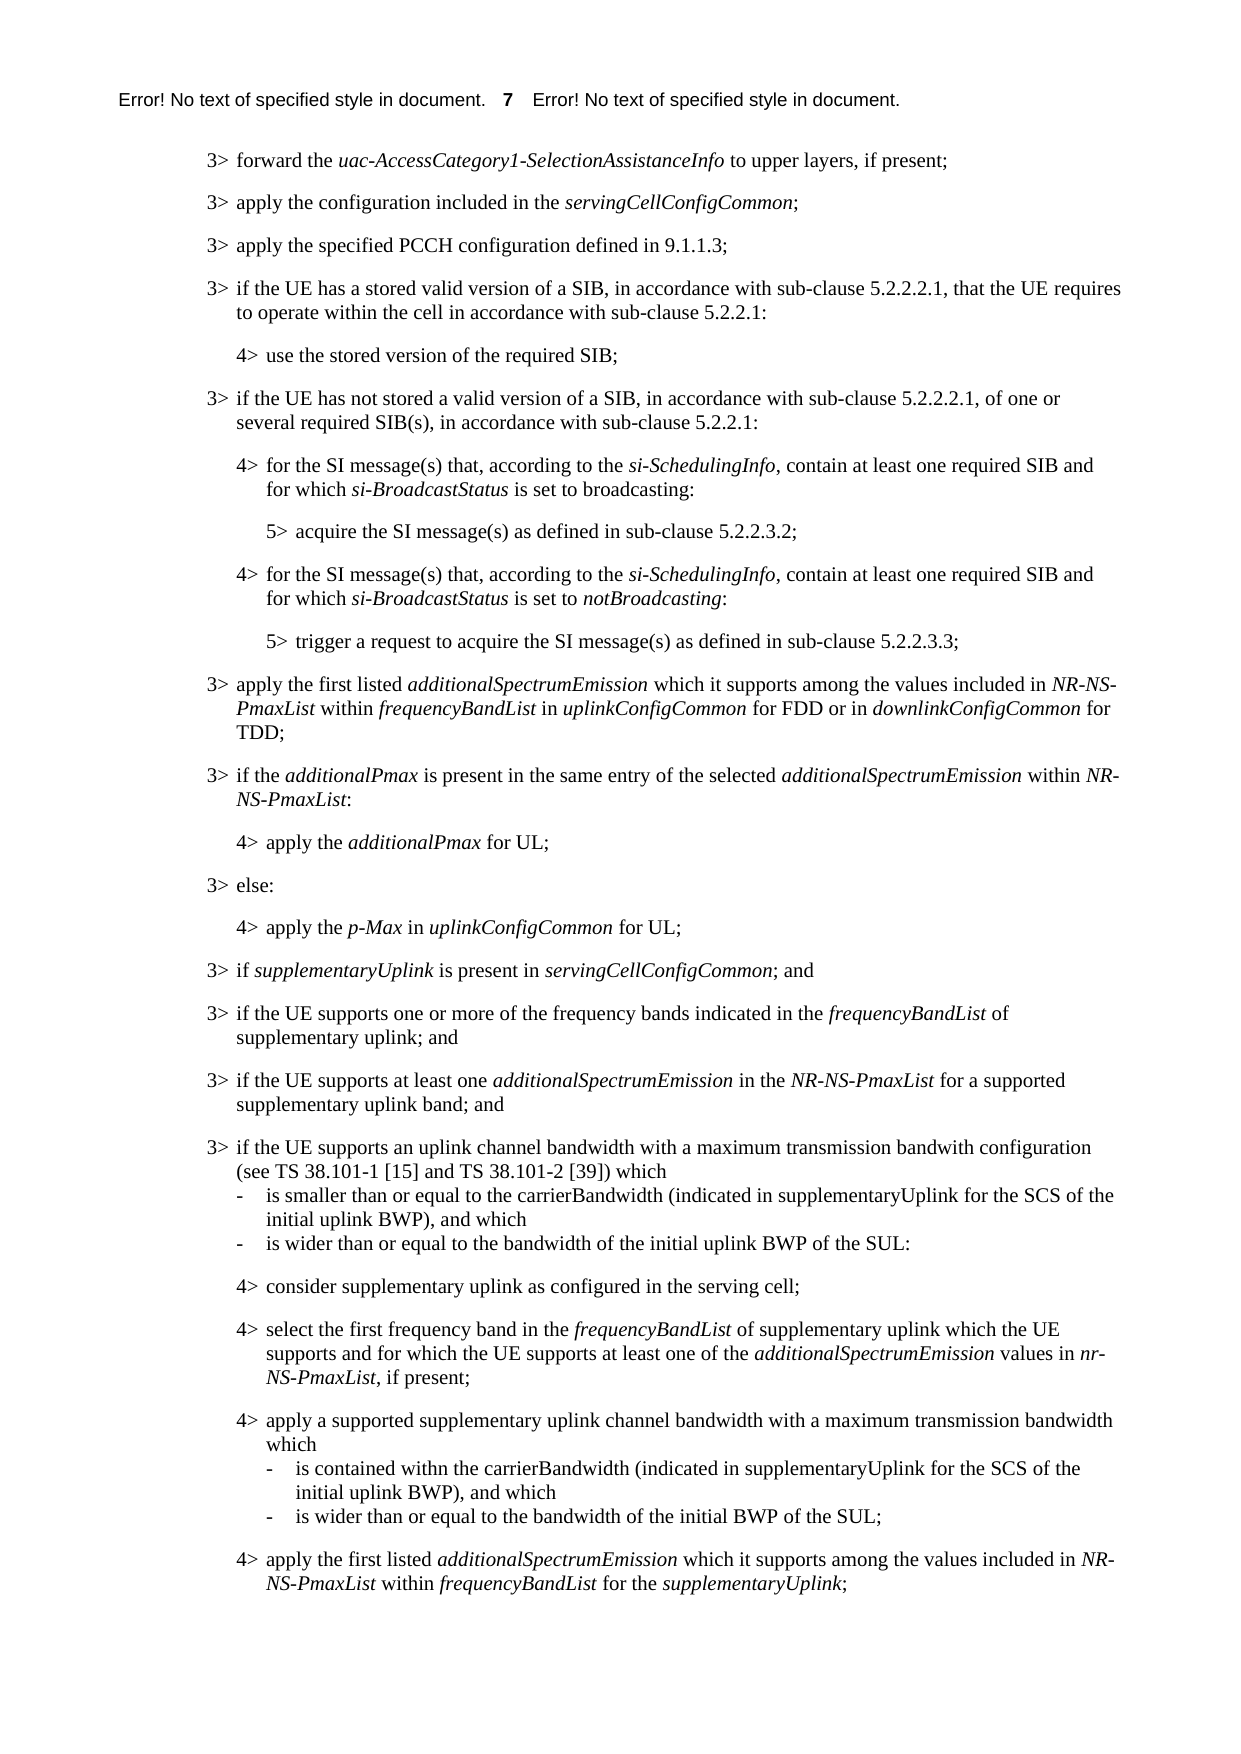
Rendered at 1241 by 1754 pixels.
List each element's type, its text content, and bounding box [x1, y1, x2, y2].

text 3> if the UE supports one or more of the frequency bands indicated in the frequencyBandList of supplementary uplink; and [207, 1001, 1122, 1049]
text 3> apply the first listed additionalSpectrumEmission which it supports among the values included in NR-NS-PmaxList within frequencyBandList in uplinkConfigCommon for FDD or in downlinkConfigCommon for TDD; [207, 672, 1122, 744]
text 3> else: [207, 872, 1122, 897]
text 4> consider supplementary uplink as configured in the serving cell; [236, 1274, 1122, 1298]
text 3> if supplementaryUplink is present in servingCellConfigCommon; and [207, 958, 1122, 982]
text 5> trigger a request to acquire the SI message(s) as defined in sub-clause 5.2.2.3.3; [266, 629, 1122, 653]
text 3> forward the uac-AccessCategory1-SelectionAssistanceInfo to upper layers, if present; [207, 147, 1122, 172]
text 4> apply the p-Max in uplinkConfigCommon for UL; [236, 915, 1122, 939]
text - is contained withn the carrierBandwidth (indicated in supplementaryUplink for the SCS of the initial uplink BWP), and which [266, 1456, 1122, 1504]
text 3> apply the specified PCCH configuration defined in 9.1.1.3; [207, 233, 1122, 257]
text 3> if the UE supports an uplink channel bandwidth with a maximum transmission bandwith configuration (see TS 38.101-1 [15] and TS 38.101-2 [39]) which [207, 1135, 1122, 1183]
text 3> if the additionalPmax is present in the same entry of the selected additionalSpectrumEmission within NR-NS-PmaxList: [207, 763, 1122, 811]
text 3> if the UE has not stored a valid version of a SIB, in accordance with sub-clause 5.2.2.2.1, of one or several required SIB(s), in accordance with sub-clause 5.2.2.1: [207, 386, 1122, 434]
text 3> apply the configuration included in the servingCellConfigCommon; [207, 190, 1122, 214]
text 3> if the UE supports at least one additionalSpectrumEmission in the NR-NS-PmaxList for a supported supplementary uplink band; and [207, 1068, 1122, 1116]
text 3> if the UE has a stored valid version of a SIB, in accordance with sub-clause 5.2.2.2.1, that the UE requires to operate within the cell in accordance with sub-clause 5.2.2.1: [207, 276, 1122, 324]
text 4> for the SI message(s) that, according to the si-SchedulingInfo, contain at least one required SIB and for which si-BroadcastStatus is set to broadcasting: [236, 452, 1122, 501]
text - is wider than or equal to the bandwidth of the initial uplink BWP of the SUL: [236, 1231, 1122, 1255]
text - is wider than or equal to the bandwidth of the initial BWP of the SUL; [266, 1504, 1122, 1528]
text 4> use the stored version of the required SIB; [236, 343, 1122, 367]
text 4> apply the first listed additionalSpectrumEmission which it supports among the values included in NR-NS-PmaxList within frequencyBandList for the supplementaryUplink; [236, 1547, 1122, 1595]
text 5> acquire the SI message(s) as defined in sub-clause 5.2.2.3.2; [266, 519, 1122, 543]
text 4> for the SI message(s) that, according to the si-SchedulingInfo, contain at least one required SIB and for which si-BroadcastStatus is set to notBroadcasting: [236, 562, 1122, 610]
text 4> apply the additionalPmax for UL; [236, 830, 1122, 854]
text 4> apply a supported supplementary uplink channel bandwidth with a maximum transmission bandwidth which [236, 1407, 1122, 1456]
text 4> select the first frequency band in the frequencyBandList of supplementary uplink which the UE supports and for which the UE supports at least one of the additionalSpectrumEmission values in nr-NS-PmaxList, if present; [236, 1317, 1122, 1389]
text - is smaller than or equal to the carrierBandwidth (indicated in supplementaryUplink for the SCS of the initial uplink BWP), and which [236, 1183, 1122, 1231]
